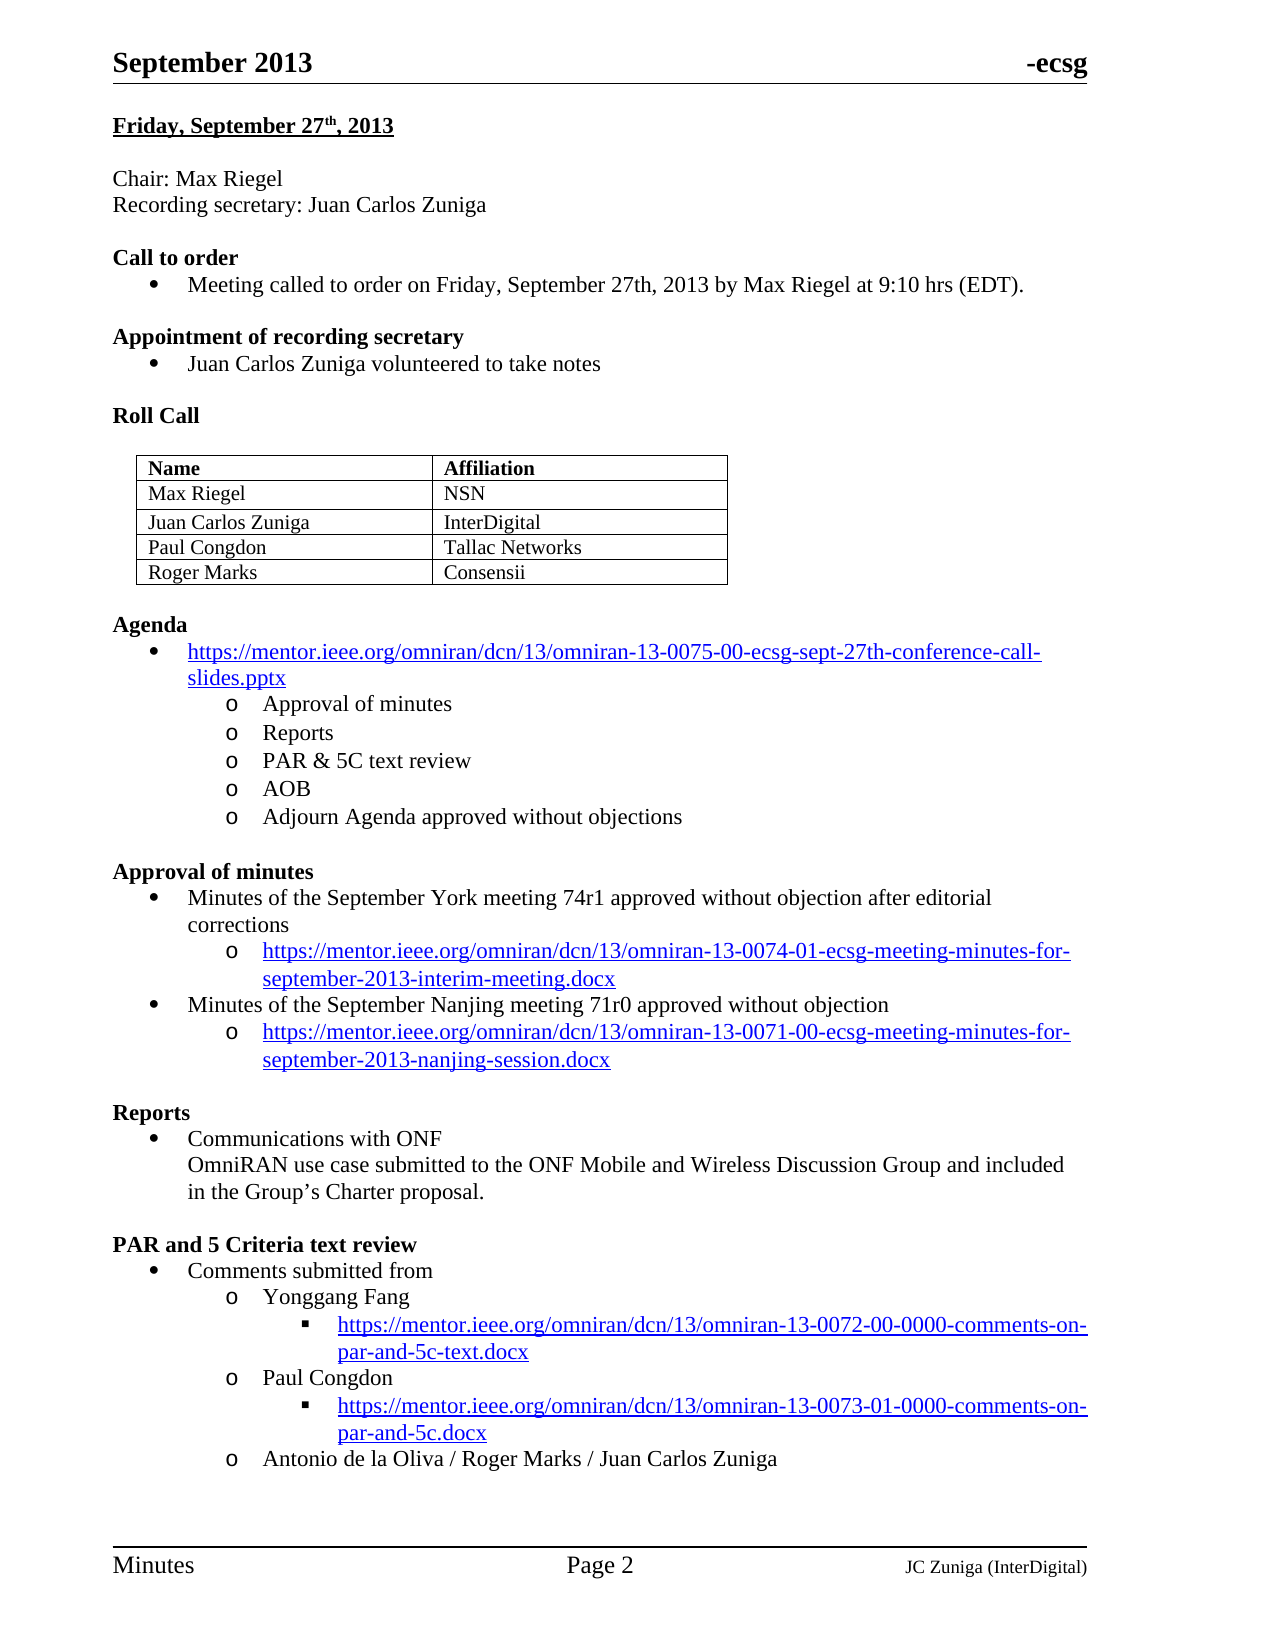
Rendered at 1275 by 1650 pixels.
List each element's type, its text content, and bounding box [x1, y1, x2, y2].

list Minutes of the September York meeting 74r1 approved without objection after editorial corrections [150, 884, 1087, 937]
table_cell Juan Carlos Zuniga [137, 510, 432, 534]
list Yonggang Fang [225, 1283, 1087, 1312]
list https://mentor.ieee.org/omniran/dcn/13/omniran-13-0075-00-ecsg-sept-27th-conference-call-slides.pptx [150, 638, 1087, 690]
table_cell InterDigital [433, 510, 727, 534]
table_cell Max Riegel [137, 481, 432, 509]
list Reports [225, 719, 1087, 747]
list Meeting called to order on Friday, September 27th, 2013 by Max Riegel at 9:10 hrs (EDT). [150, 271, 1087, 297]
list Antonio de la Oliva / Roger Marks / Juan Carlos Zuniga [225, 1445, 1087, 1473]
text Approval of minutes [112, 858, 1087, 884]
table_cell Roger Marks [137, 560, 432, 584]
list Approval of minutes [225, 690, 1087, 719]
list Adjourn Agenda approved without objections [225, 803, 1087, 832]
text Recording secretary: Juan Carlos Zuniga [112, 192, 1087, 218]
table_cell Consensii [433, 560, 727, 584]
list Juan Carlos Zuniga volunteered to take notes [150, 350, 1087, 376]
text Appointment of recording secretary [112, 323, 1087, 350]
list AOB [225, 775, 1087, 803]
text Reports [112, 1099, 1087, 1125]
text PAR and 5 Criteria text review [112, 1231, 1087, 1257]
list https://mentor.ieee.org/omniran/dcn/13/omniran-13-0072-00-0000-comments-on-par-and-5c-text.docx [300, 1312, 1087, 1364]
list Minutes of the September Nanjing meeting 71r0 approved without objection [150, 992, 1087, 1018]
table_cell Tallac Networks [433, 535, 727, 559]
table_cell NSN [433, 481, 727, 509]
table_header Name [137, 456, 432, 480]
list Communications with ONF [150, 1125, 1087, 1152]
table_cell Paul Congdon [137, 535, 432, 559]
text Chair: Max Riegel [112, 165, 1087, 192]
text OmniRAN use case submitted to the ONF Mobile and Wireless Discussion Group and included in the Group’s Charter proposal. [187, 1152, 1087, 1204]
list Paul Congdon [225, 1364, 1087, 1392]
text Agenda [112, 611, 1087, 638]
table_header Affiliation [433, 456, 727, 480]
text Roll Call [112, 402, 1087, 429]
list https://mentor.ieee.org/omniran/dcn/13/omniran-13-0071-00-ecsg-meeting-minutes-for-september-2013-nanjing-session.docx [225, 1018, 1087, 1072]
list Comments submitted from [150, 1257, 1087, 1283]
text Friday, September 27th, 2013 [112, 112, 1087, 139]
list PAR & 5C text review [225, 747, 1087, 775]
list https://mentor.ieee.org/omniran/dcn/13/omniran-13-0073-01-0000-comments-on-par-and-5c.docx [300, 1392, 1087, 1445]
list https://mentor.ieee.org/omniran/dcn/13/omniran-13-0074-01-ecsg-meeting-minutes-for-september-2013-interim-meeting.docx [225, 937, 1087, 992]
text Call to order [112, 244, 1087, 271]
